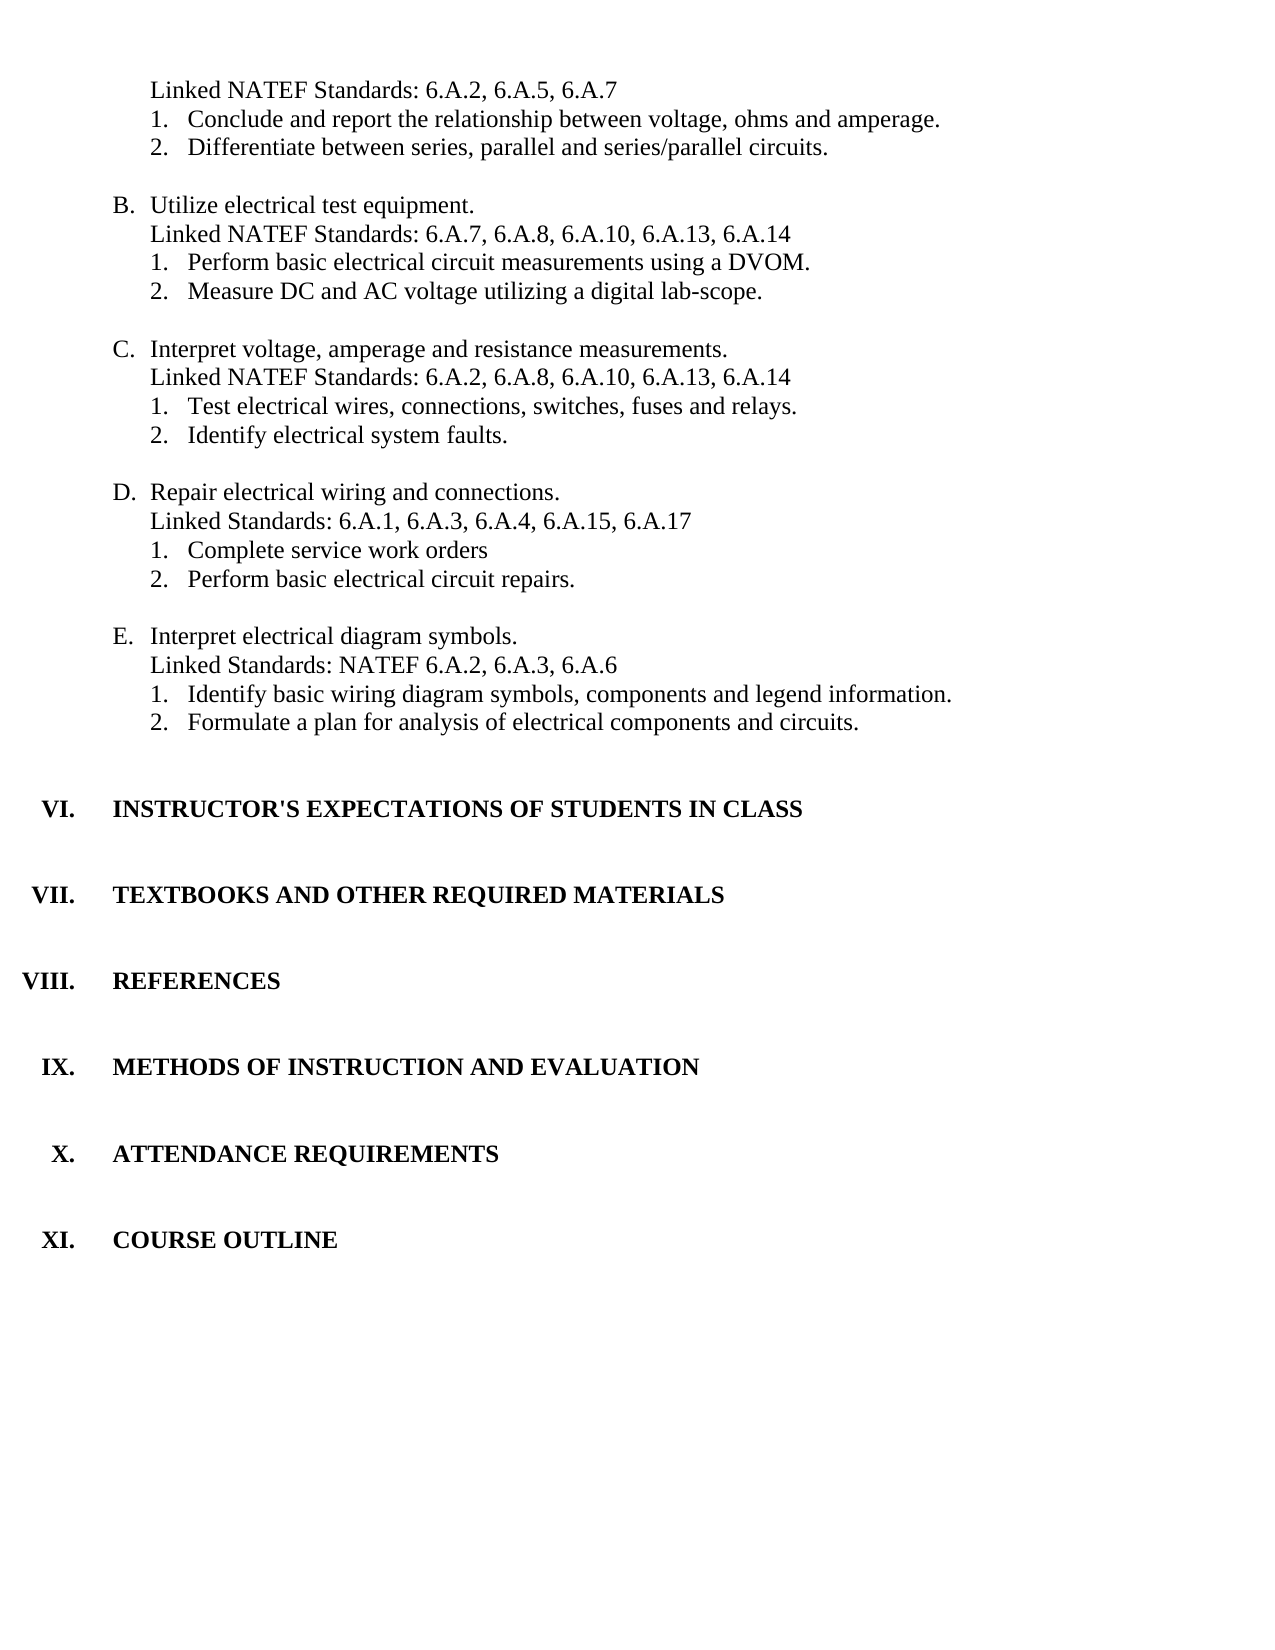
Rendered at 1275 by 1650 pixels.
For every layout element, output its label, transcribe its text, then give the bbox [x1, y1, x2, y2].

list Conclude and report the relationship between voltage, ohms and amperage. [150, 104, 1200, 132]
list Perform basic electrical circuit repairs. [150, 564, 1200, 592]
subtitle TEXTBOOKS AND OTHER REQUIRED MATERIALS [75, 880, 1200, 909]
list Perform basic electrical circuit measurements using a DVOM. [150, 247, 1200, 276]
list Test electrical wires, connections, switches, fuses and relays. [150, 391, 1200, 420]
subtitle REFERENCES [75, 966, 1200, 995]
list Differentiate between series, parallel and series/parallel circuits. [150, 132, 1200, 161]
text Linked Standards: 6.A.1, 6.A.3, 6.A.4, 6.A.15, 6.A.17 [75, 506, 1200, 535]
list Interpret electrical diagram symbols. [112, 621, 1200, 650]
list Interpret voltage, amperage and resistance measurements. [112, 334, 1200, 362]
list INSTRUCTOR'S EXPECTATIONS OF STUDENTS IN CLASS [75, 794, 1200, 822]
list Formulate a plan for analysis of electrical components and circuits. [150, 707, 1200, 736]
subtitle ATTENDANCE REQUIREMENTS [75, 1139, 1200, 1167]
list Identify basic wiring diagram symbols, components and legend information. [150, 679, 1200, 707]
list Complete service work orders [150, 535, 1200, 564]
list Identify electrical system faults. [150, 420, 1200, 449]
list Measure DC and AC voltage utilizing a digital lab-scope. [150, 276, 1200, 305]
subtitle METHODS OF INSTRUCTION AND EVALUATION [75, 1052, 1200, 1081]
list Repair electrical wiring and connections. [112, 477, 1200, 506]
text Linked NATEF Standards: 6.A.2, 6.A.8, 6.A.10, 6.A.13, 6.A.14 [75, 362, 1200, 391]
text Linked Standards: NATEF 6.A.2, 6.A.3, 6.A.6 [75, 650, 1200, 679]
subtitle COURSE OUTLINE [75, 1225, 1200, 1254]
text Linked NATEF Standards: 6.A.2, 6.A.5, 6.A.7 [75, 75, 1200, 104]
text Linked NATEF Standards: 6.A.7, 6.A.8, 6.A.10, 6.A.13, 6.A.14 [75, 219, 1200, 247]
list Utilize electrical test equipment. [112, 190, 1200, 219]
